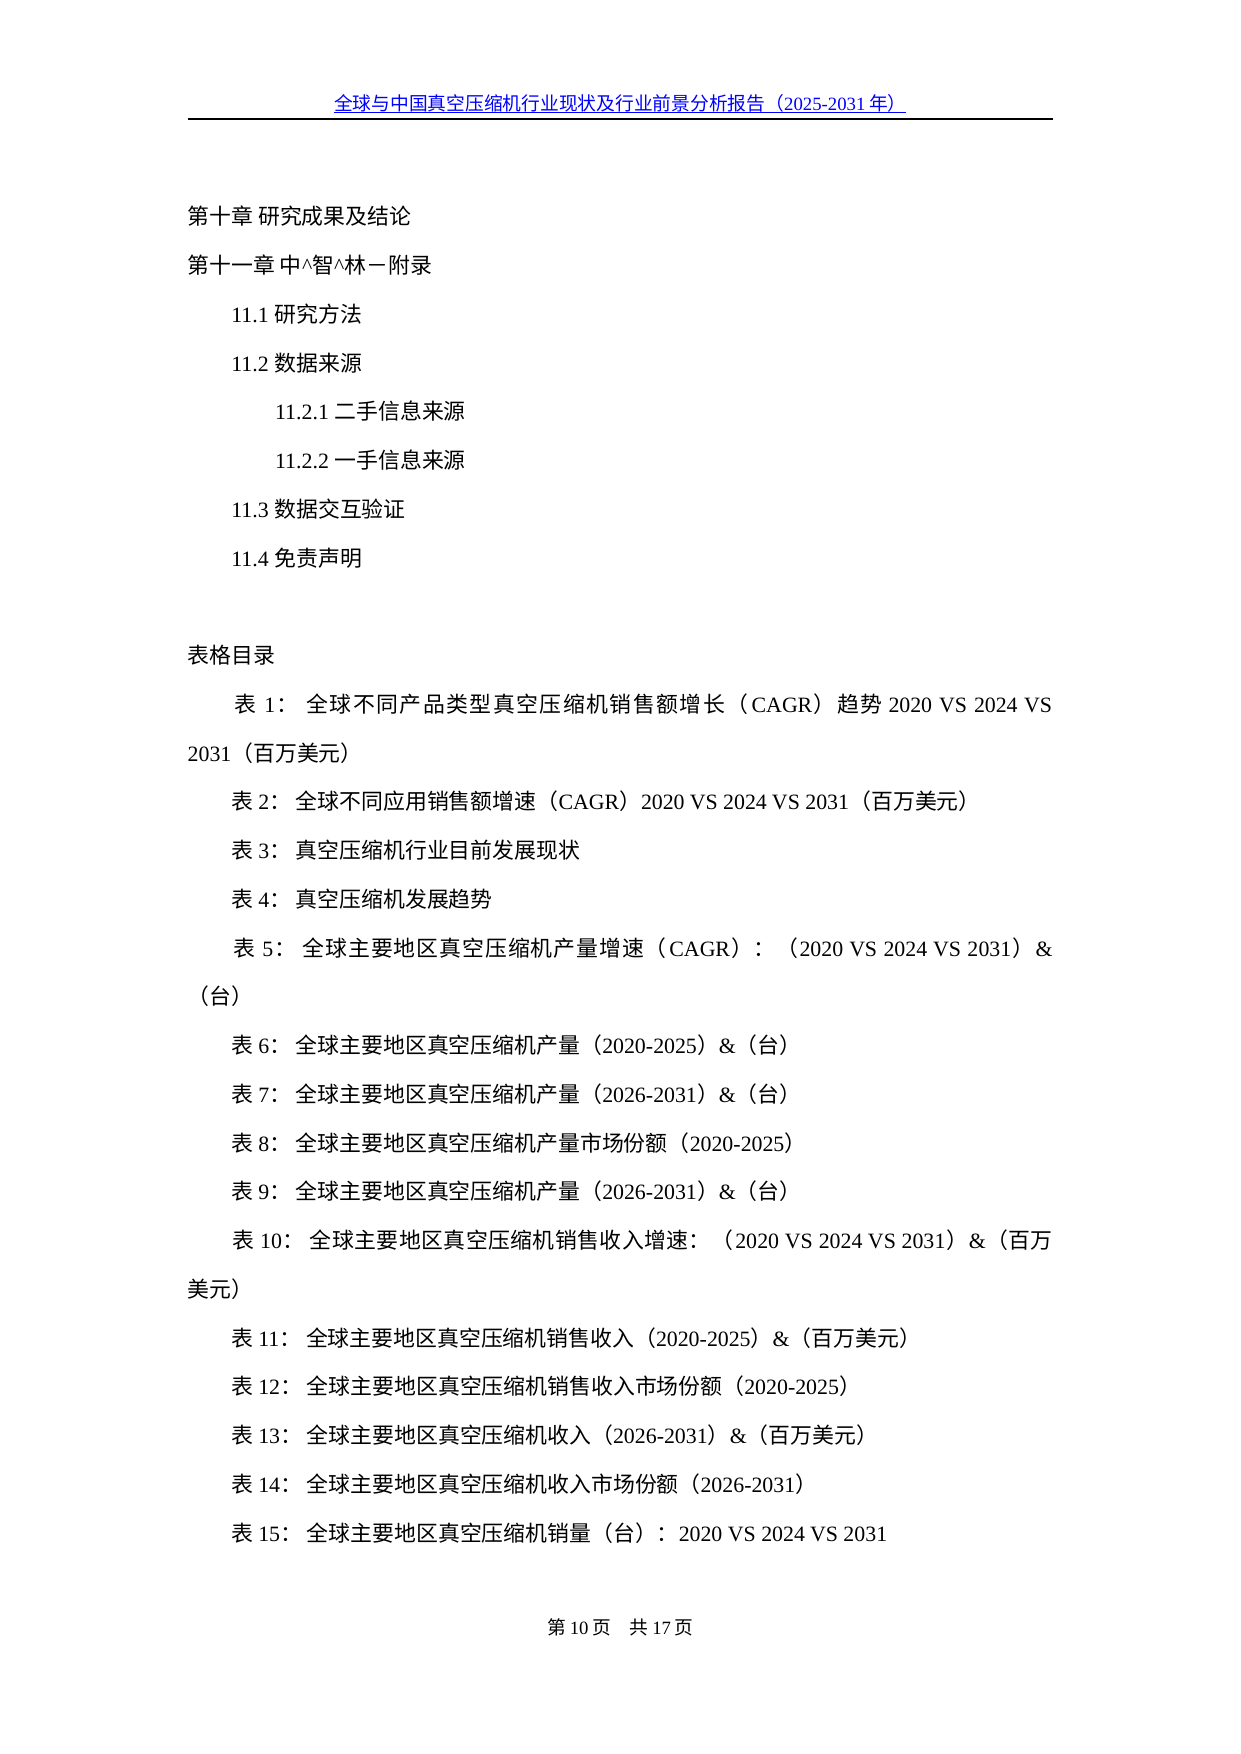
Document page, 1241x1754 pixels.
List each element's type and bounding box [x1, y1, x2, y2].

text [187, 150, 1053, 1548]
